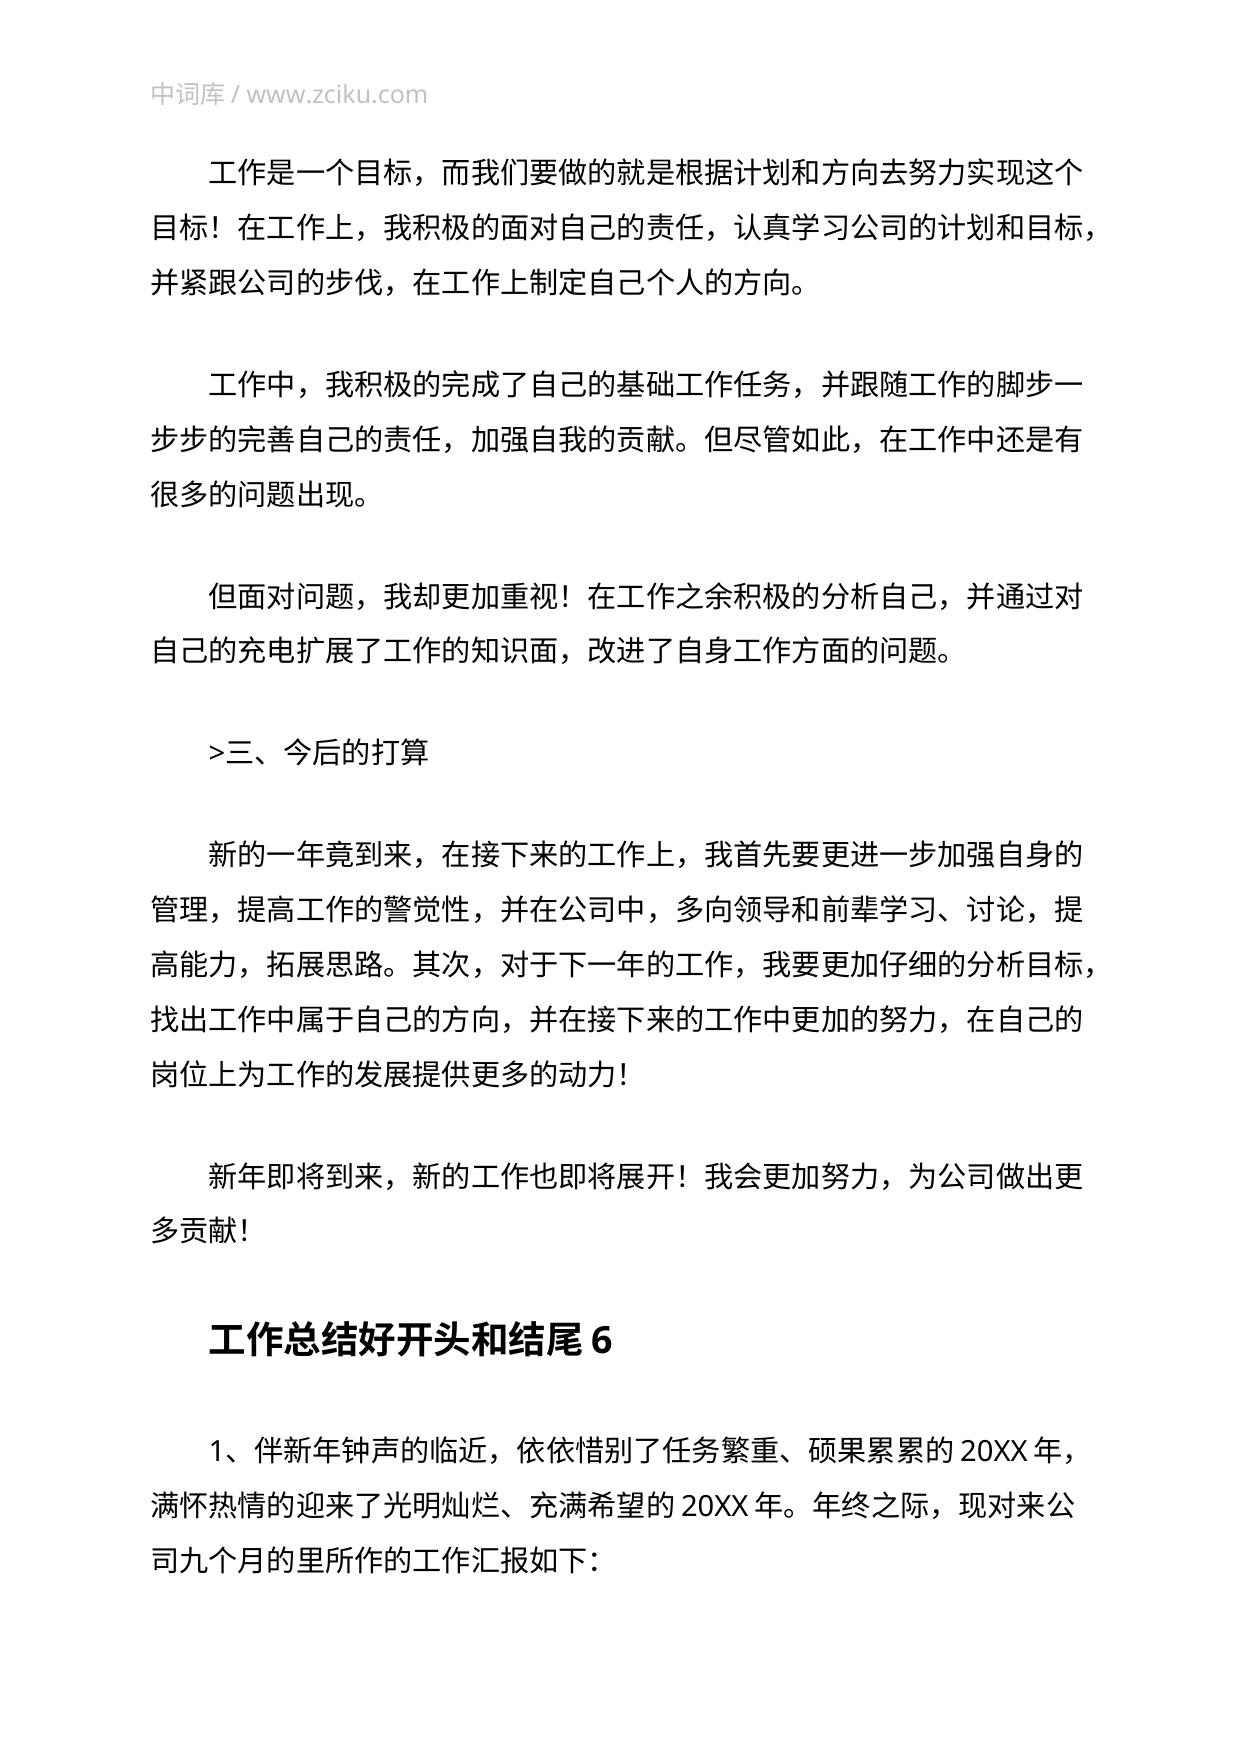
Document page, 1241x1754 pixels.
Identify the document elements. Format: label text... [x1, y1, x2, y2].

text 工作中，我积极的完成了自己的基础工作任务，并跟随工作的脚步一步步的完善自己的责任，加强自我的贡献。但尽管如此，在工作中还是有很多的问题出现。 [150, 362, 1090, 514]
text 新年即将到来，新的工作也即将展开！我会更加努力，为公司做出更多贡献！ [150, 1153, 1090, 1250]
text 工作总结好开头和结尾6 [150, 1310, 1090, 1364]
text >三、今后的打算 [150, 730, 1090, 772]
text 新的一年竟到来，在接下来的工作上，我首先要更进一步加强自身的管理，提高工作的警觉性，并在公司中，多向领导和前辈学习、讨论，提高能力，拓展思路。其次，对于下一年的工作，我要更加仔细的分析目标，找出工作中属于自己的方向，并在接下来的工作中更加的努力，在自己的岗位上为工作的发展提供更多的动力！ [150, 832, 1090, 1094]
text 1、伴新年钟声的临近，依依惜别了任务繁重、硕果累累的20XX年，满怀热情的迎来了光明灿烂、充满希望的20XX年。年终之际，现对来公司九个月的里所作的工作汇报如下： [150, 1427, 1090, 1580]
text 但面对问题，我却更加重视！在工作之余积极的分析自己，并通过对自己的充电扩展了工作的知识面，改进了自身工作方面的问题。 [150, 573, 1090, 670]
text 工作是一个目标，而我们要做的就是根据计划和方向去努力实现这个目标！在工作上，我积极的面对自己的责任，认真学习公司的计划和目标，并紧跟公司的步伐，在工作上制定自己个人的方向。 [150, 150, 1090, 302]
